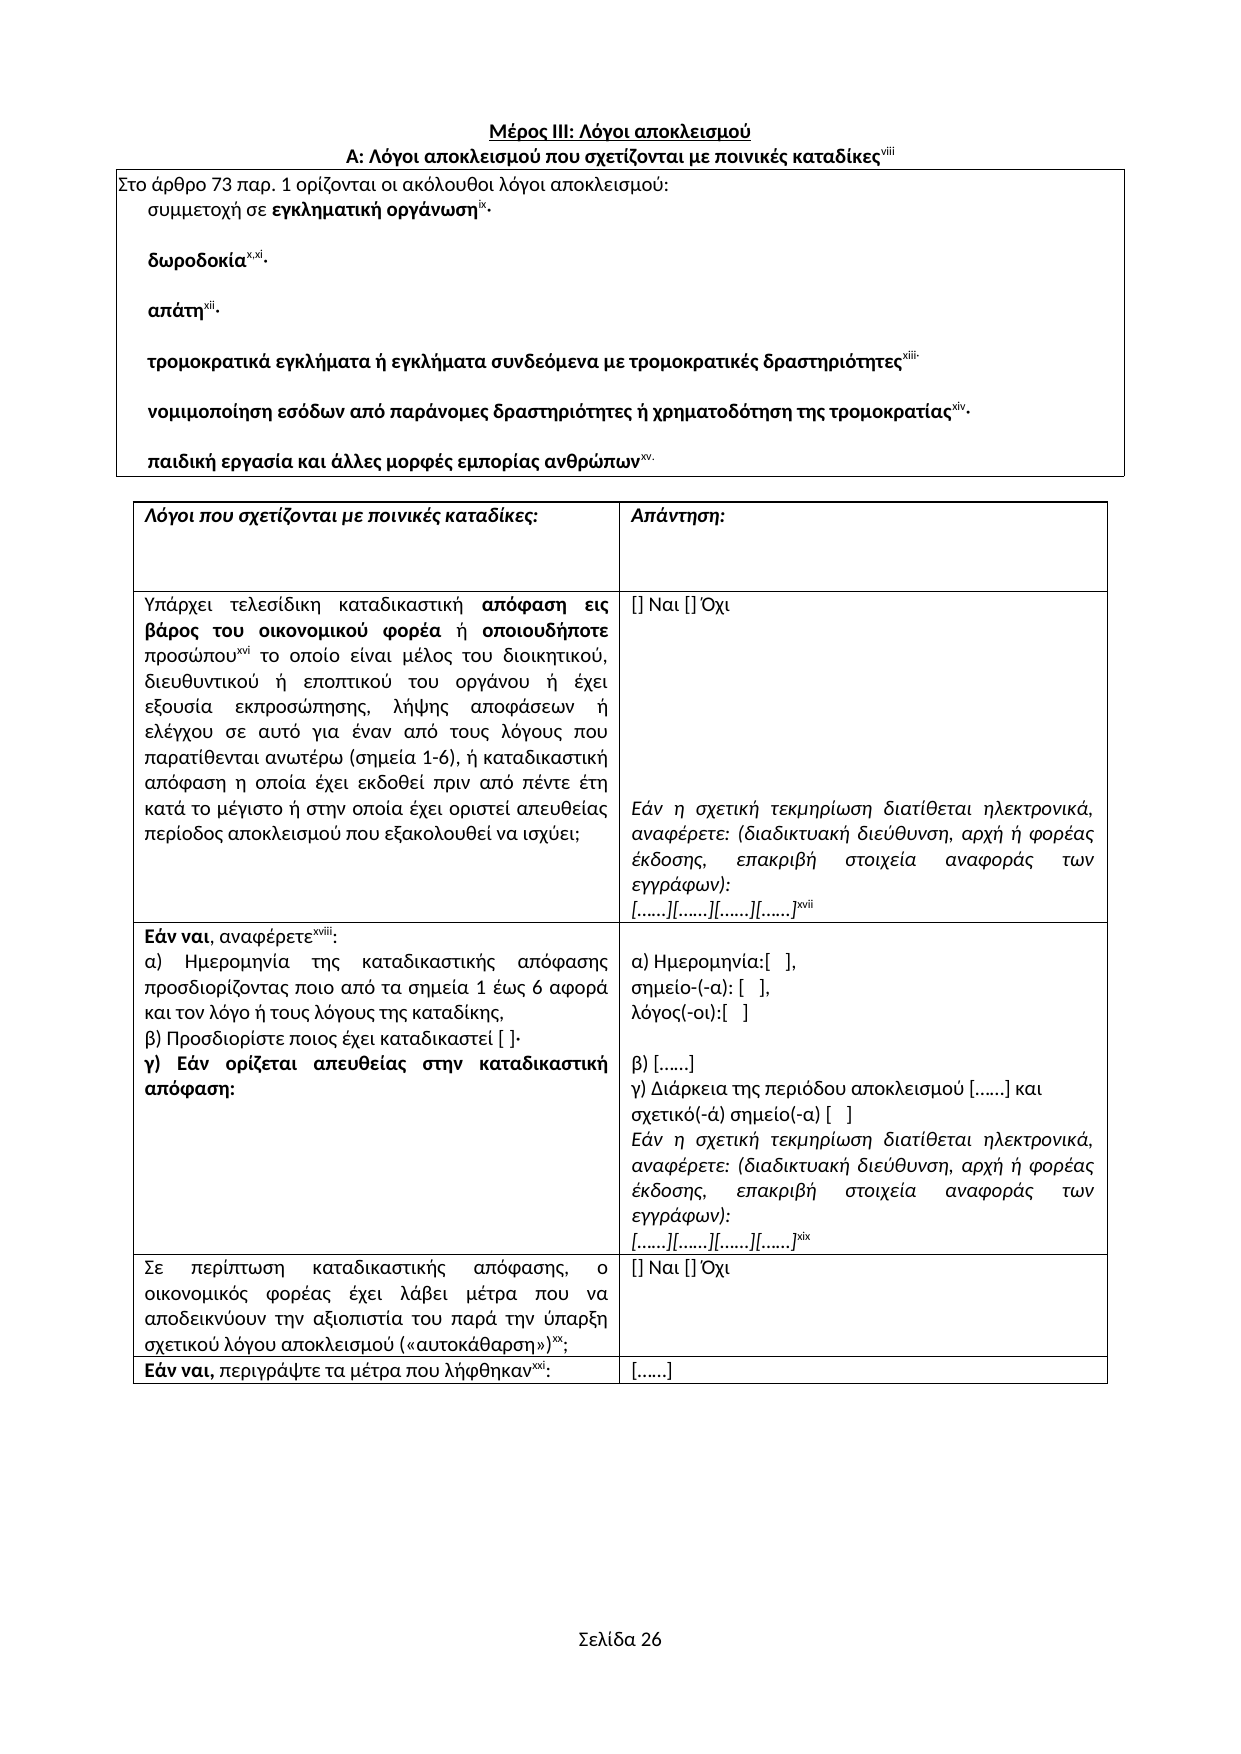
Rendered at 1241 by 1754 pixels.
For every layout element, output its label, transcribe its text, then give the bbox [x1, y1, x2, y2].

table_cell Σε περίπτωση καταδικαστικής απόφασης, ο οικονομικός φορέας έχει λάβει μέτρα που να αποδεικνύουν την αξιοπιστία του παρά την ύπαρξη σχετικού λόγου αποκλεισμού («αυτοκάθαρση»); [134, 1255, 619, 1356]
table_cell [……] [620, 1357, 1107, 1383]
list τρομοκρατικά εγκλήματα ή εγκλήματα συνδεόμενα με τρομοκρατικές δραστηριότητες· [117, 346, 1124, 373]
text Μέρος III: Λόγοι αποκλεισμού [118, 118, 1122, 143]
table_header Λόγοι που σχετίζονται με ποινικές καταδίκες: [134, 503, 619, 591]
text Στο άρθρο 73 παρ. 1 ορίζονται οι ακόλουθοι λόγοι αποκλεισμού: [117, 170, 1124, 197]
list δωροδοκία,· [117, 245, 1124, 272]
table_cell Υπάρχει τελεσίδικη καταδικαστική απόφαση εις βάρος του οικονομικού φορέα ή οποιουδήποτε προσώπου το οποίο είναι μέλος του διοικητικού, διευθυντικού ή εποπτικού του οργάνου ή έχει εξουσία εκπροσώπησης, λήψης αποφάσεων ή ελέγχου σε αυτό για έναν από τους λόγους που παρατίθενται ανωτέρω (σημεία 1-6), ή καταδικαστική απόφαση η οποία έχει εκδοθεί πριν από πέντε έτη κατά το μέγιστο ή στην οποία έχει οριστεί απευθείας περίοδος αποκλεισμού που εξακολουθεί να ισχύει; [134, 592, 619, 922]
text Α: Λόγοι αποκλεισμού που σχετίζονται με ποινικές καταδίκες [118, 143, 1122, 169]
table_cell Εάν ναι, αναφέρετε: α) Ημερομηνία της καταδικαστικής απόφασης προσδιορίζοντας ποιο από τα σημεία 1 έως 6 αφορά και τον λόγο ή τους λόγους της καταδίκης, β) Προσδιορίστε ποιος έχει καταδικαστεί [ ]· γ) Εάν ορίζεται απευθείας στην καταδικαστική απόφαση: [134, 923, 619, 1253]
list απάτη· [117, 295, 1124, 323]
table_cell α) Ημερομηνία:[ ], σημείο-(-α): [ ], λόγος(-οι):[ ] β) [……] γ) Διάρκεια της περιόδου αποκλεισμού [……] και σχετικό(-ά) σημείο(-α) [ ] Εάν η σχετική τεκμηρίωση διατίθεται ηλεκτρονικά, αναφέρετε: (διαδικτυακή διεύθυνση, αρχή ή φορέας έκδοσης, επακριβή στοιχεία αναφοράς των εγγράφων): [……][……][……][……] [620, 923, 1107, 1253]
table_cell [] Ναι [] Όχι Εάν η σχετική τεκμηρίωση διατίθεται ηλεκτρονικά, αναφέρετε: (διαδικτυακή διεύθυνση, αρχή ή φορέας έκδοσης, επακριβή στοιχεία αναφοράς των εγγράφων): [……][……][……][……] [620, 592, 1107, 922]
list νομιμοποίηση εσόδων από παράνομες δραστηριότητες ή χρηματοδότηση της τρομοκρατίας· [117, 396, 1124, 424]
table_header Απάντηση: [620, 503, 1107, 591]
table_cell Εάν ναι, περιγράψτε τα μέτρα που λήφθηκαν: [134, 1357, 619, 1383]
list συμμετοχή σε εγκληματική οργάνωση· [118, 197, 1122, 222]
list παιδική εργασία και άλλες μορφές εμπορίας ανθρώπων. [117, 446, 1124, 476]
table_cell [] Ναι [] Όχι [620, 1255, 1107, 1356]
